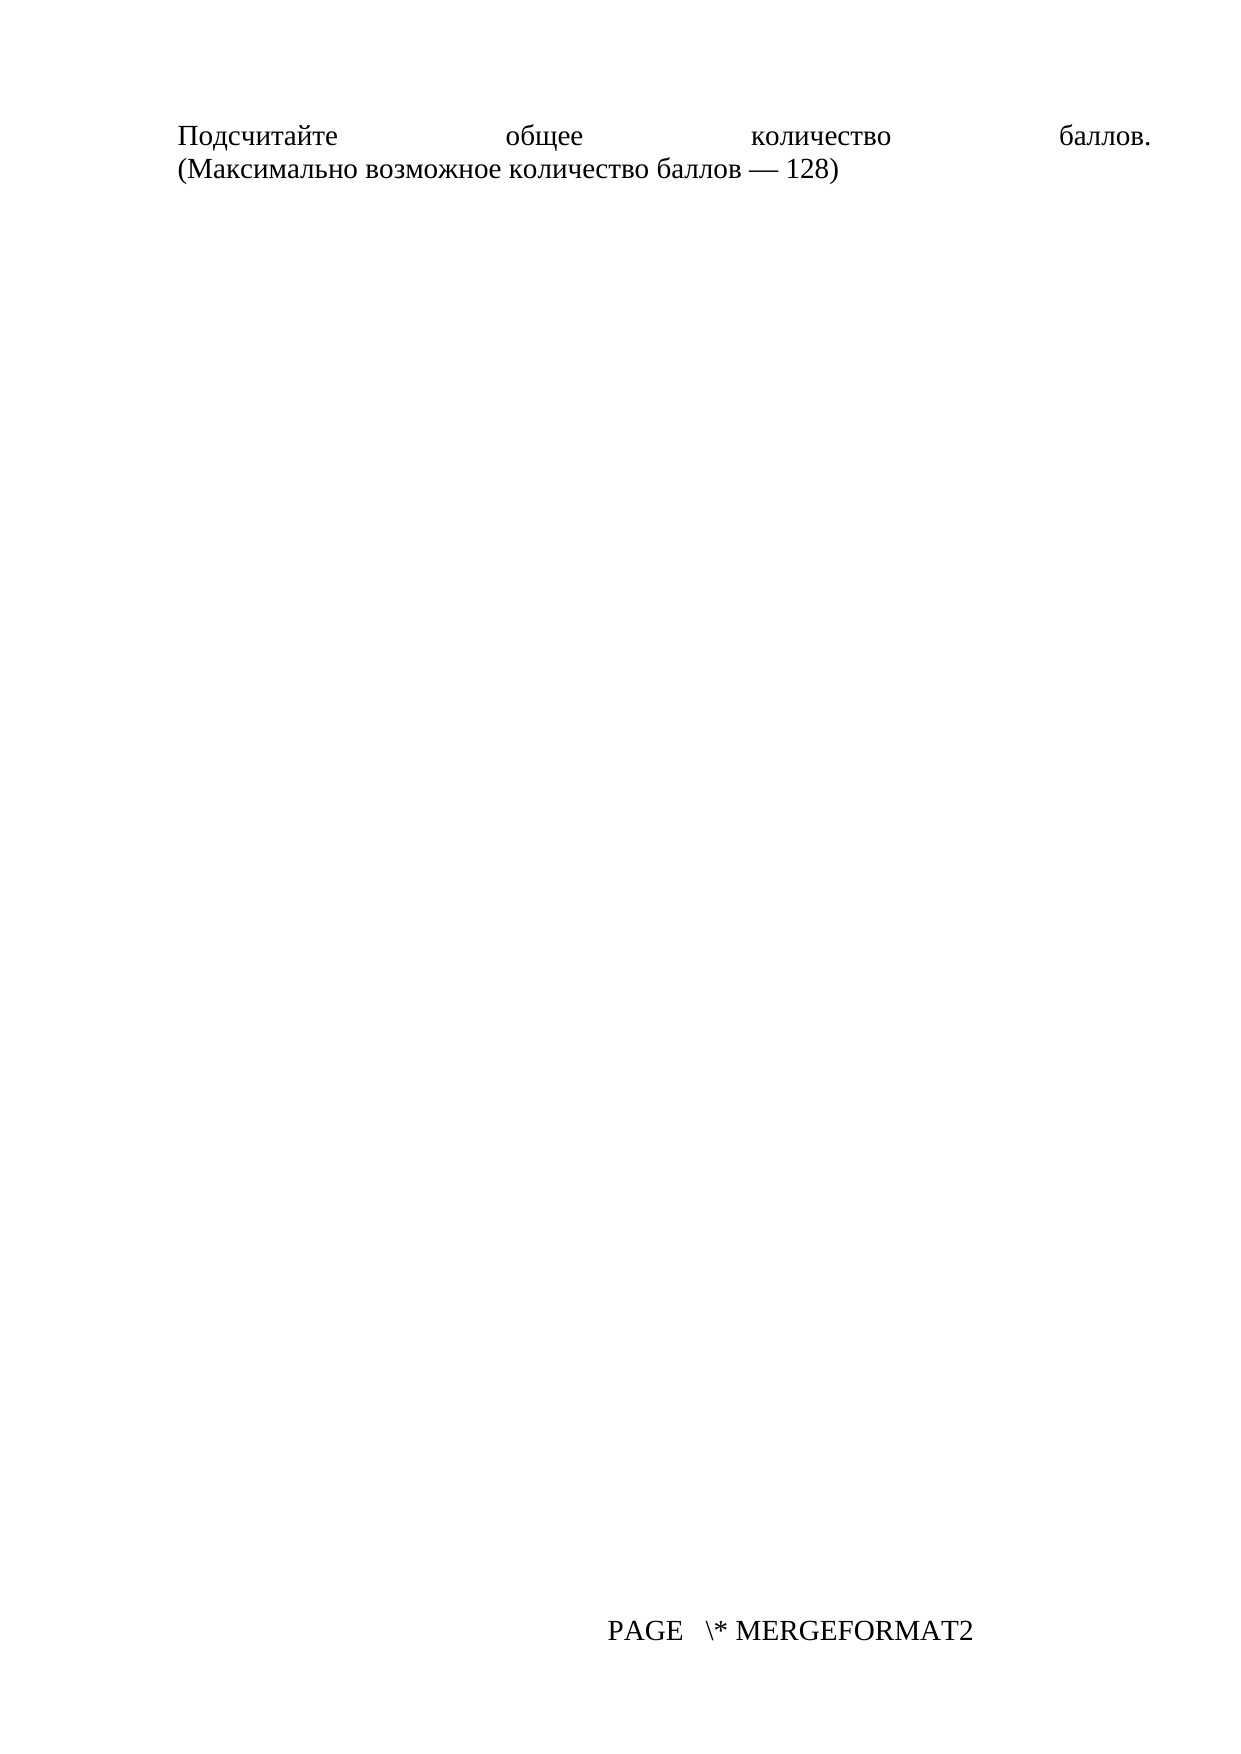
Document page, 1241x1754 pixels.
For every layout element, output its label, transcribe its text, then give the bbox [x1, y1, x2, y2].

text Подсчитайте общее количество баллов. (Максимально возможное количество баллов — 128) [177, 118, 1152, 185]
